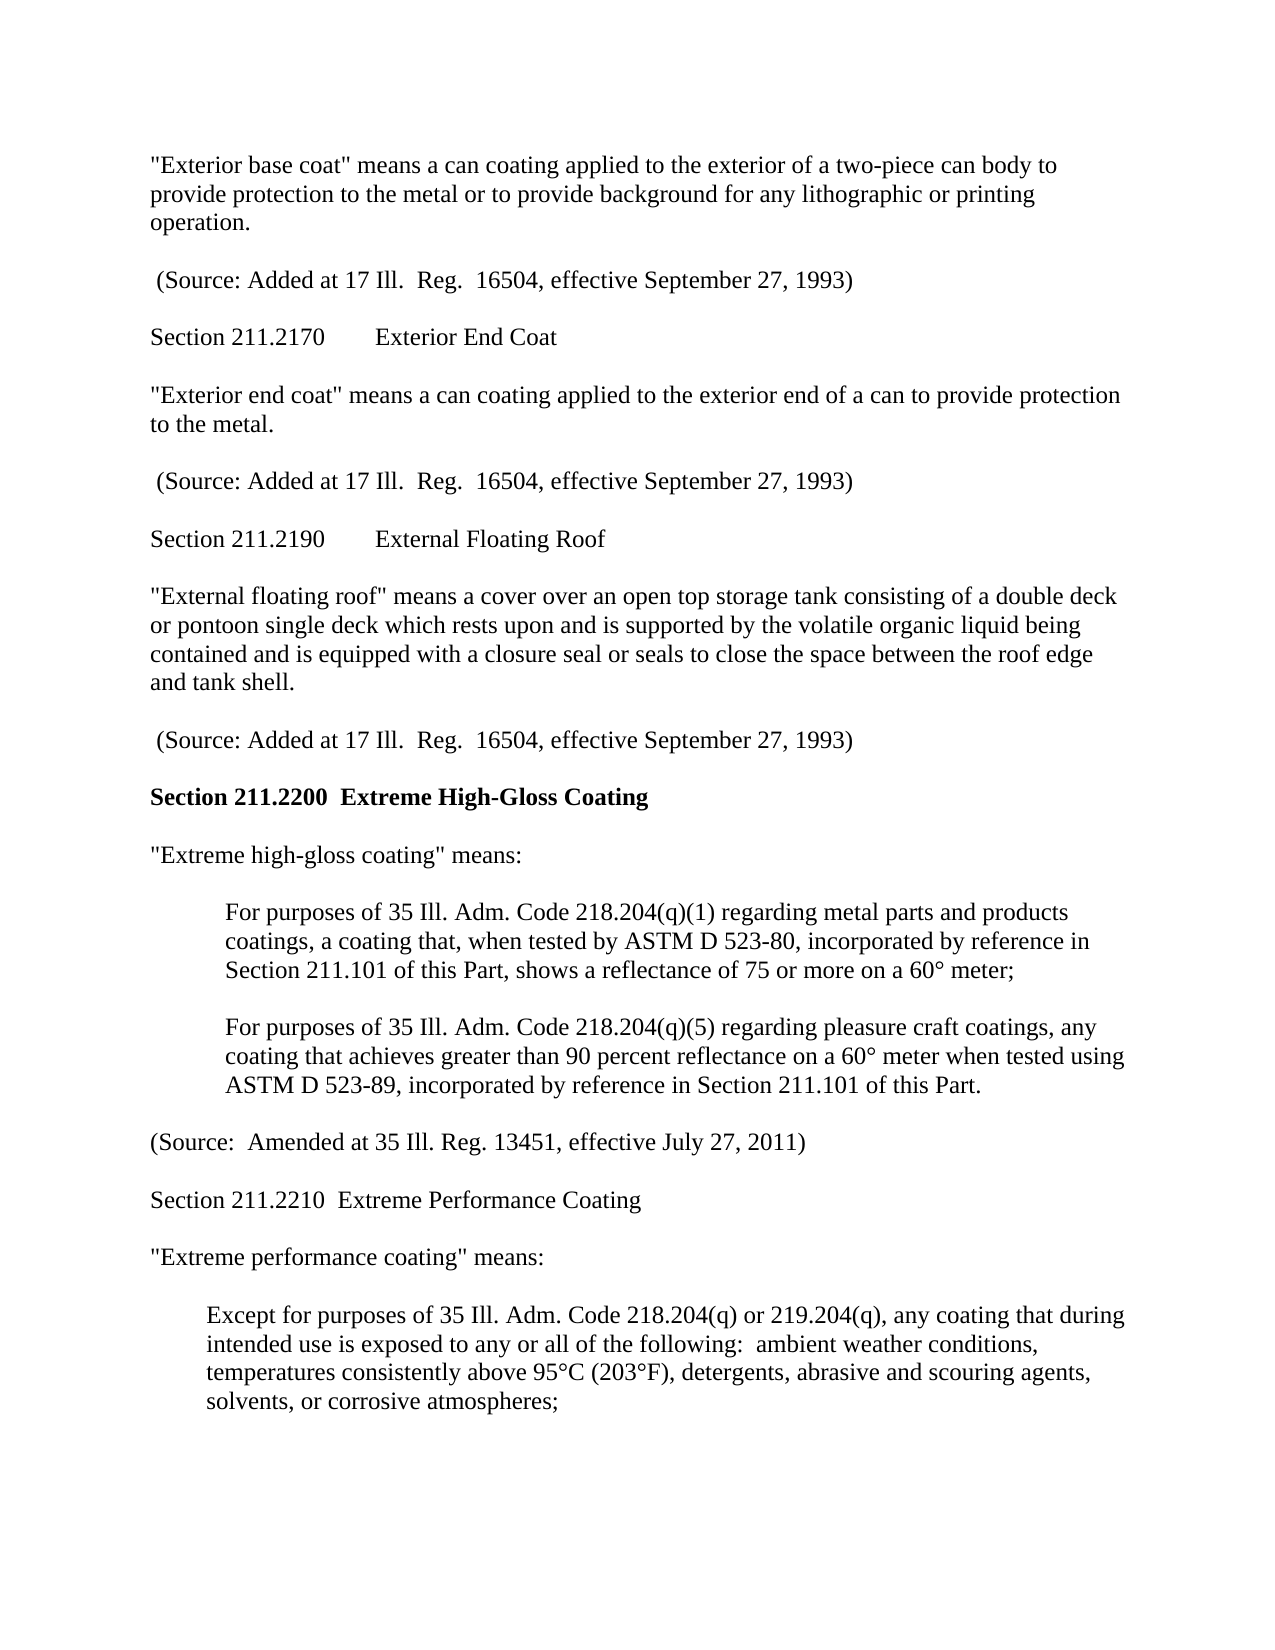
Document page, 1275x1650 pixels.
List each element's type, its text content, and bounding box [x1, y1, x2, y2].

text "External floating roof" means a cover over an open top storage tank consisting of a double deck or pontoon single deck which rests upon and is supported by the volatile organic liquid being contained and is equipped with a closure seal or seals to close the space between the roof edge and tank shell. [150, 581, 1125, 696]
text For purposes of 35 Ill. Adm. Code 218.204(q)(5) regarding pleasure craft coatings, any coating that achieves greater than 90 percent reflectance on a 60° meter when tested using D 523-89, incorporated by reference in Section 211.101 of this Part. [225, 1012, 1125, 1099]
text (Source: Added at 17 Ill. Reg. 16504, effective September 27, 1993) [150, 466, 1125, 495]
text (Source: Added at 17 Ill. Reg. 16504, effective September 27, 1993) [150, 725, 1125, 754]
text "Extreme high-gloss coating" means: [150, 840, 1125, 869]
text Section 211.2210 Extreme Performance Coating [150, 1185, 1125, 1214]
text (Source: Added at 17 Ill. Reg. 16504, effective September 27, 1993) [150, 265, 1125, 294]
text "Extreme performance coating" means: [150, 1242, 1125, 1271]
text Section 211.2200 Extreme High-Gloss Coating [150, 782, 1125, 811]
subtitle Section 211.2190 External Floating Roof [150, 524, 1125, 552]
subtitle Section 211.2170 Exterior End Coat [150, 322, 1125, 351]
text For purposes of 35 Ill. Adm. Code 218.204(q)(1) regarding metal parts and products coatings, a coating that, when tested by D 523-80, incorporated by reference in Section 211.101 of this Part, shows a reflectance of 75 or more on a 60° meter; [225, 897, 1125, 984]
text "Exterior end coat" means a can coating applied to the exterior end of a can to provide protection to the metal. [150, 380, 1125, 437]
text (Source: Amended at 35 Ill. Reg. 13451, effective July 27, 2011) [150, 1127, 1125, 1156]
text Except for purposes of 35 Ill. Adm. Code 218.204(q) or 219.204(q), any coating that during intended use is exposed to any or all of the following: ambient weather conditions, temperatures consistently above 95°C (203°F), detergents, abrasive and scouring agents, solvents, or corrosive atmospheres; [206, 1300, 1125, 1415]
text "Exterior base coat" means a can coating applied to the exterior of a two-piece can body to provide protection to the metal or to provide background for any lithographic or printing operation. [150, 150, 1125, 236]
